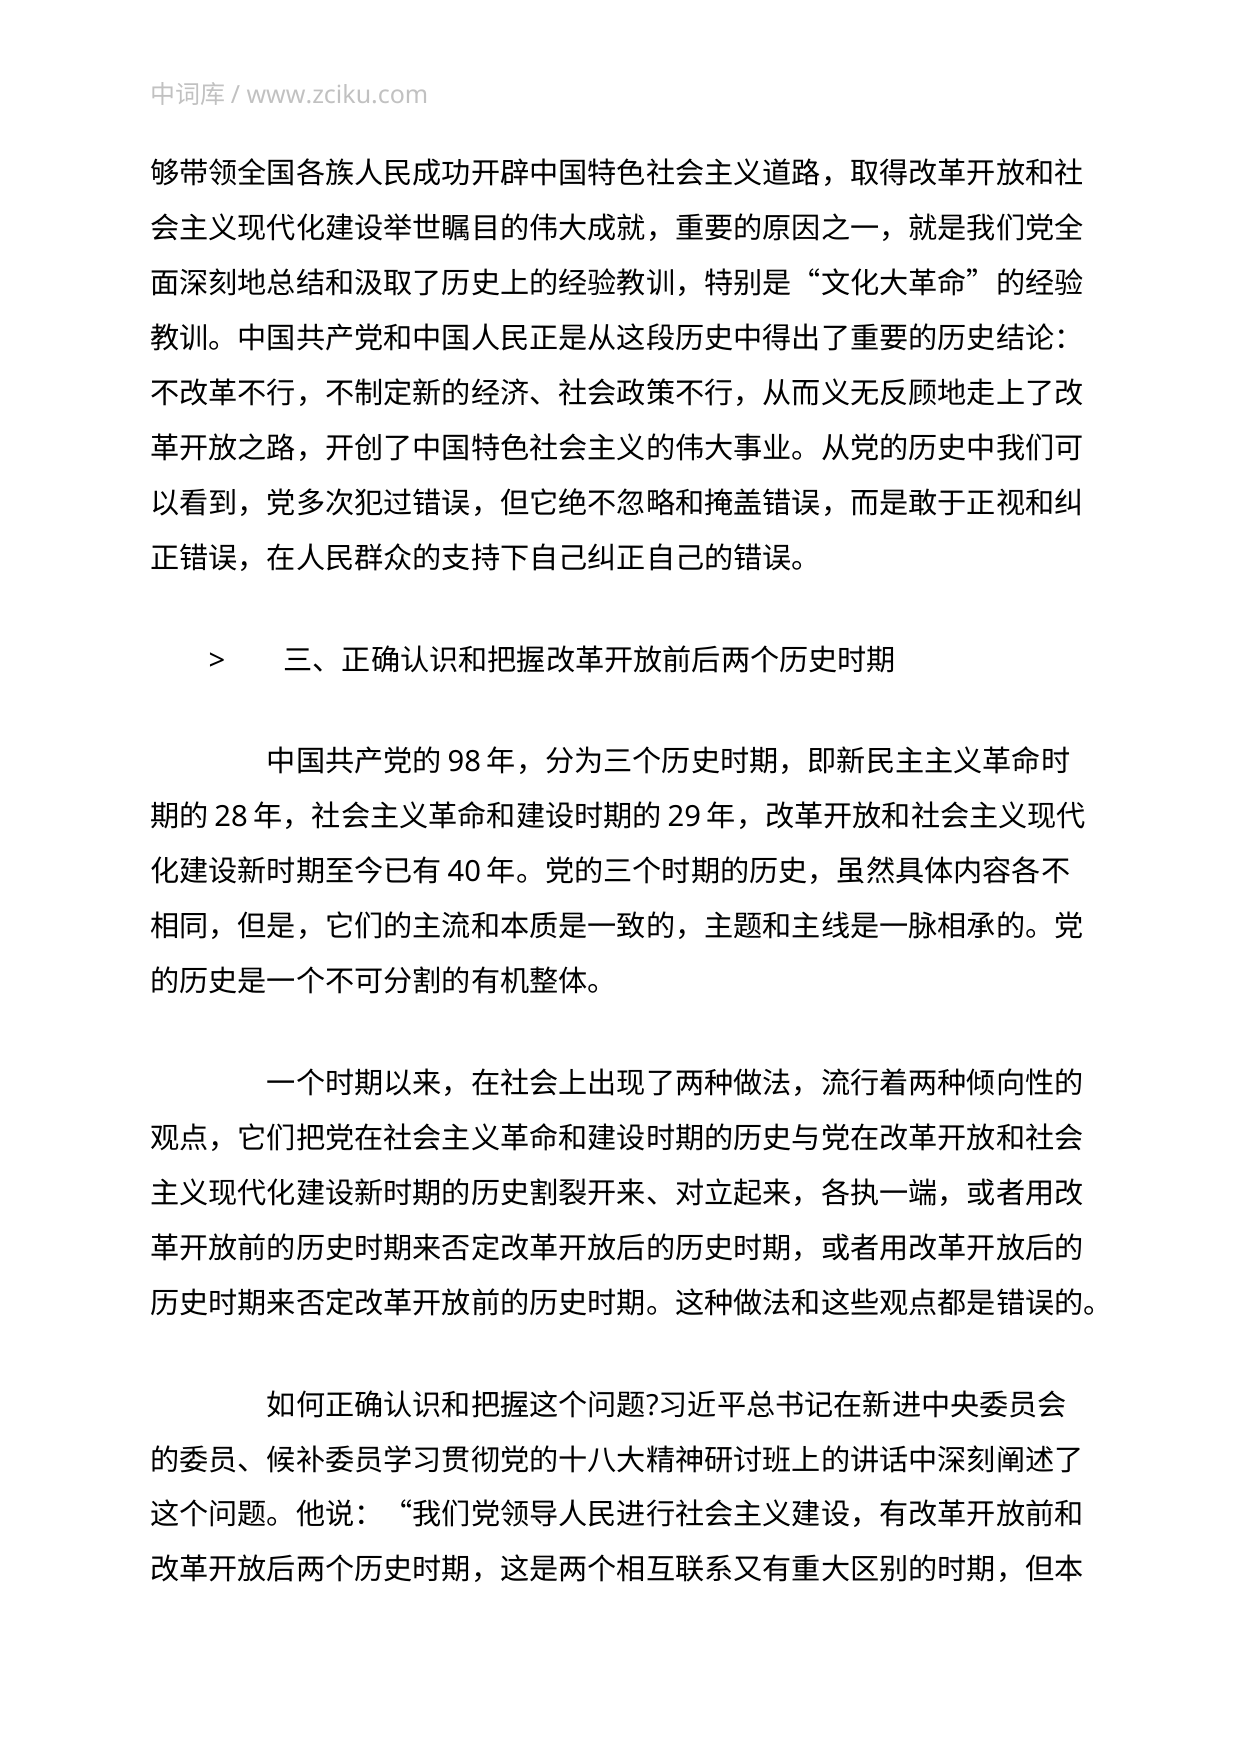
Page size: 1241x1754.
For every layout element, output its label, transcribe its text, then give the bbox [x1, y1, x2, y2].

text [150, 150, 1090, 577]
text 中国共产党的98年，分为三个历史时期，即新民主主义革命时期的28年，社会主义革命和建设时期的29年，改革开放和社会主义现代化建设新时期至今已有40年。党的三个时期的历史，虽然具体内容各不相同，但是，它们的主流和本质是一致的，主题和主线是一脉相承的。党的历史是一个不可分割的有机整体。 [150, 738, 1090, 1000]
text > 三、正确认识和把握改革开放前后两个历史时期 [150, 636, 1090, 678]
text 一个时期以来，在社会上出现了两种做法，流行着两种倾向性的观点，它们把党在社会主义革命和建设时期的历史与党在改革开放和社会主义现代化建设新时期的历史割裂开来、对立起来，各执一端，或者用改革开放前的历史时期来否定改革开放后的历史时期，或者用改革开放后的历史时期来否定改革开放前的历史时期。这种做法和这些观点都是错误的。 [150, 1060, 1090, 1322]
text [150, 1381, 1090, 1588]
